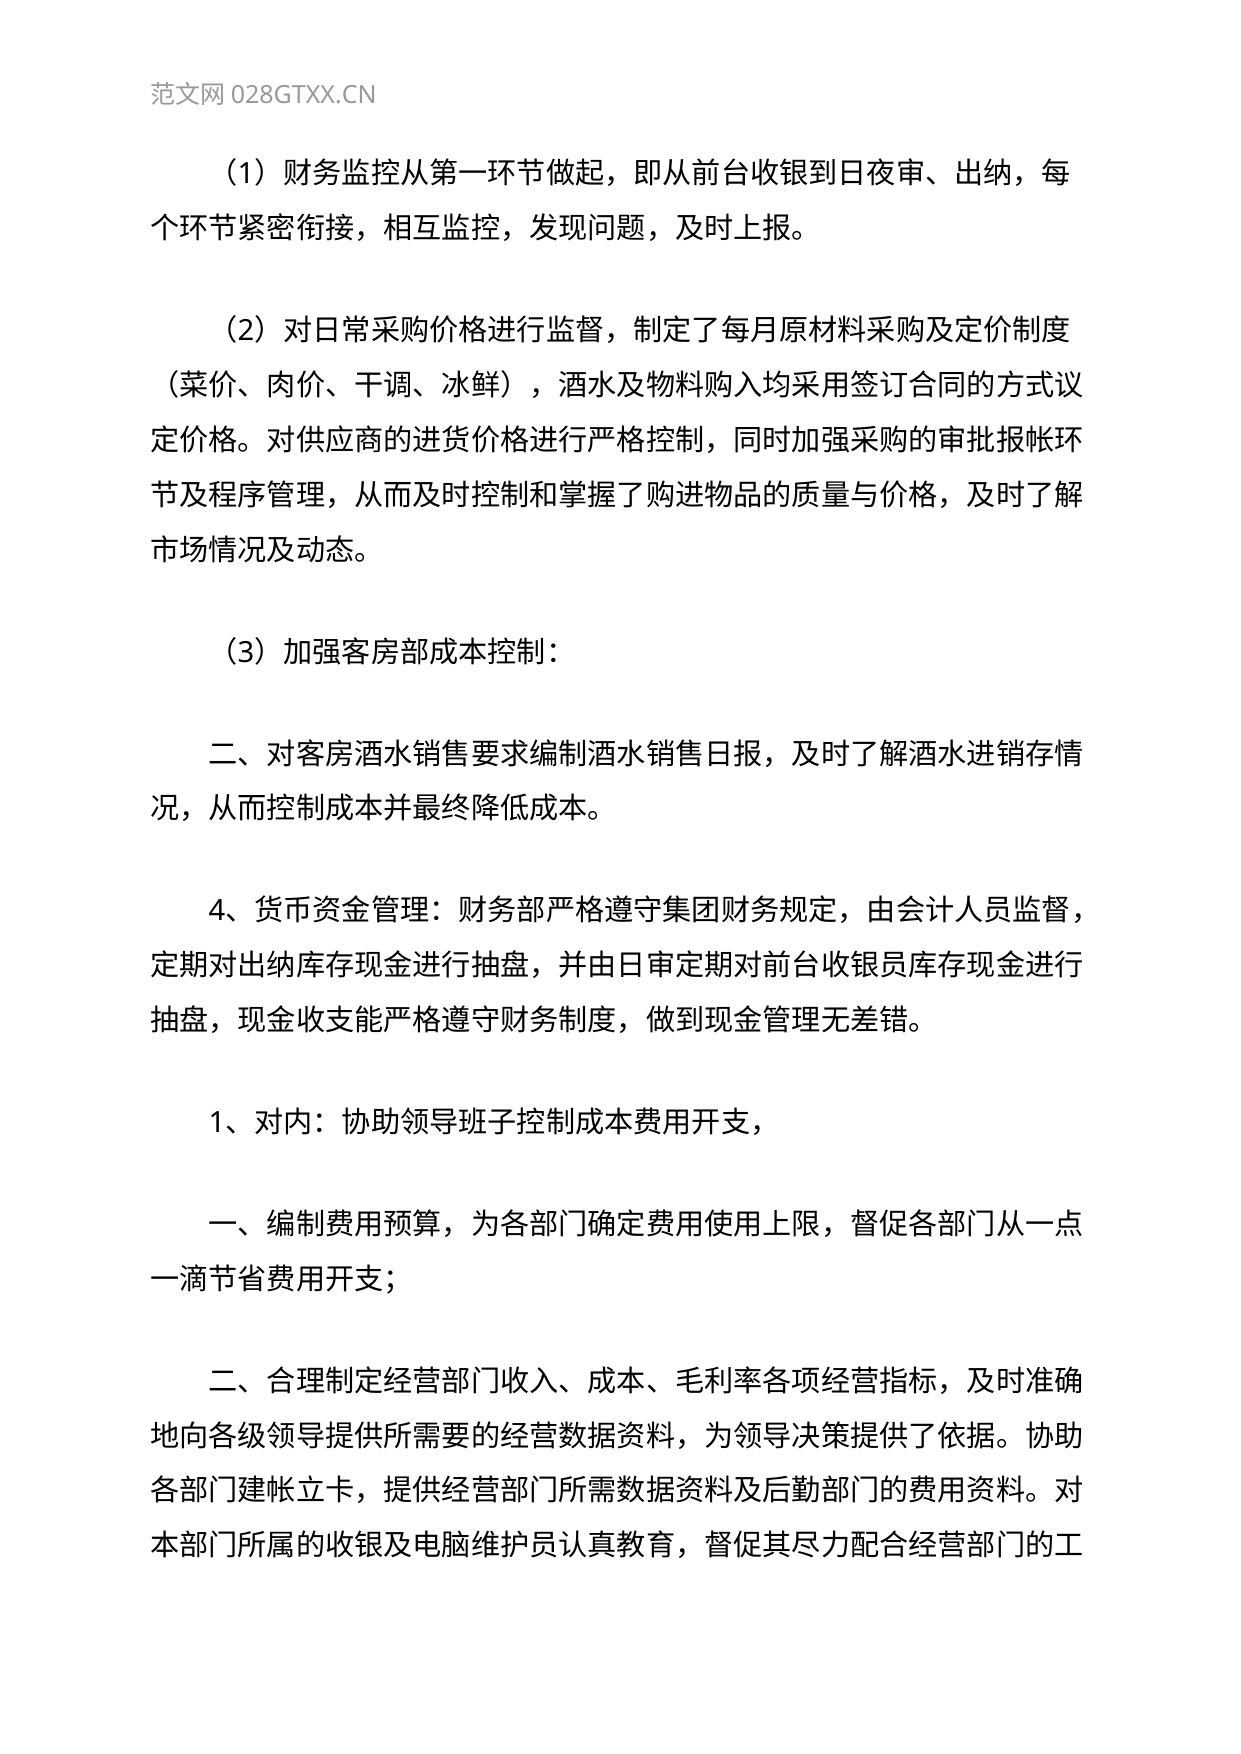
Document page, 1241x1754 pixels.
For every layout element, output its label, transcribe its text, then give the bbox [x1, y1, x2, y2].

text （2）对日常采购价格进行监督，制定了每月原材料采购及定价制度（菜价、肉价、干调、冰鲜），酒水及物料购入均采用签订合同的方式议定价格。对供应商的进货价格进行严格控制，同时加强采购的审批报帐环节及程序管理，从而及时控制和掌握了购进物品的质量与价格，及时了解市场情况及动态。 [150, 307, 1090, 569]
text 二、对客房酒水销售要求编制酒水销售日报，及时了解酒水进销存情况，从而控制成本并最终降低成本。 [150, 730, 1090, 827]
text （1）财务监控从第一环节做起，即从前台收银到日夜审、出纳，每个环节紧密衔接，相互监控，发现问题，及时上报。 [150, 150, 1090, 247]
text 1、对内：协助领导班子控制成本费用开支， [150, 1098, 1090, 1141]
text 4、货币资金管理：财务部严格遵守集团财务规定，由会计人员监督，定期对出纳库存现金进行抽盘，并由日审定期对前台收银员库存现金进行抽盘，现金收支能严格遵守财务制度，做到现金管理无差错。 [150, 887, 1090, 1039]
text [150, 1357, 1090, 1564]
text 一、编制费用预算，为各部门确定费用使用上限，督促各部门从一点一滴节省费用开支； [150, 1201, 1090, 1298]
text （3）加强客房部成本控制： [150, 628, 1090, 671]
